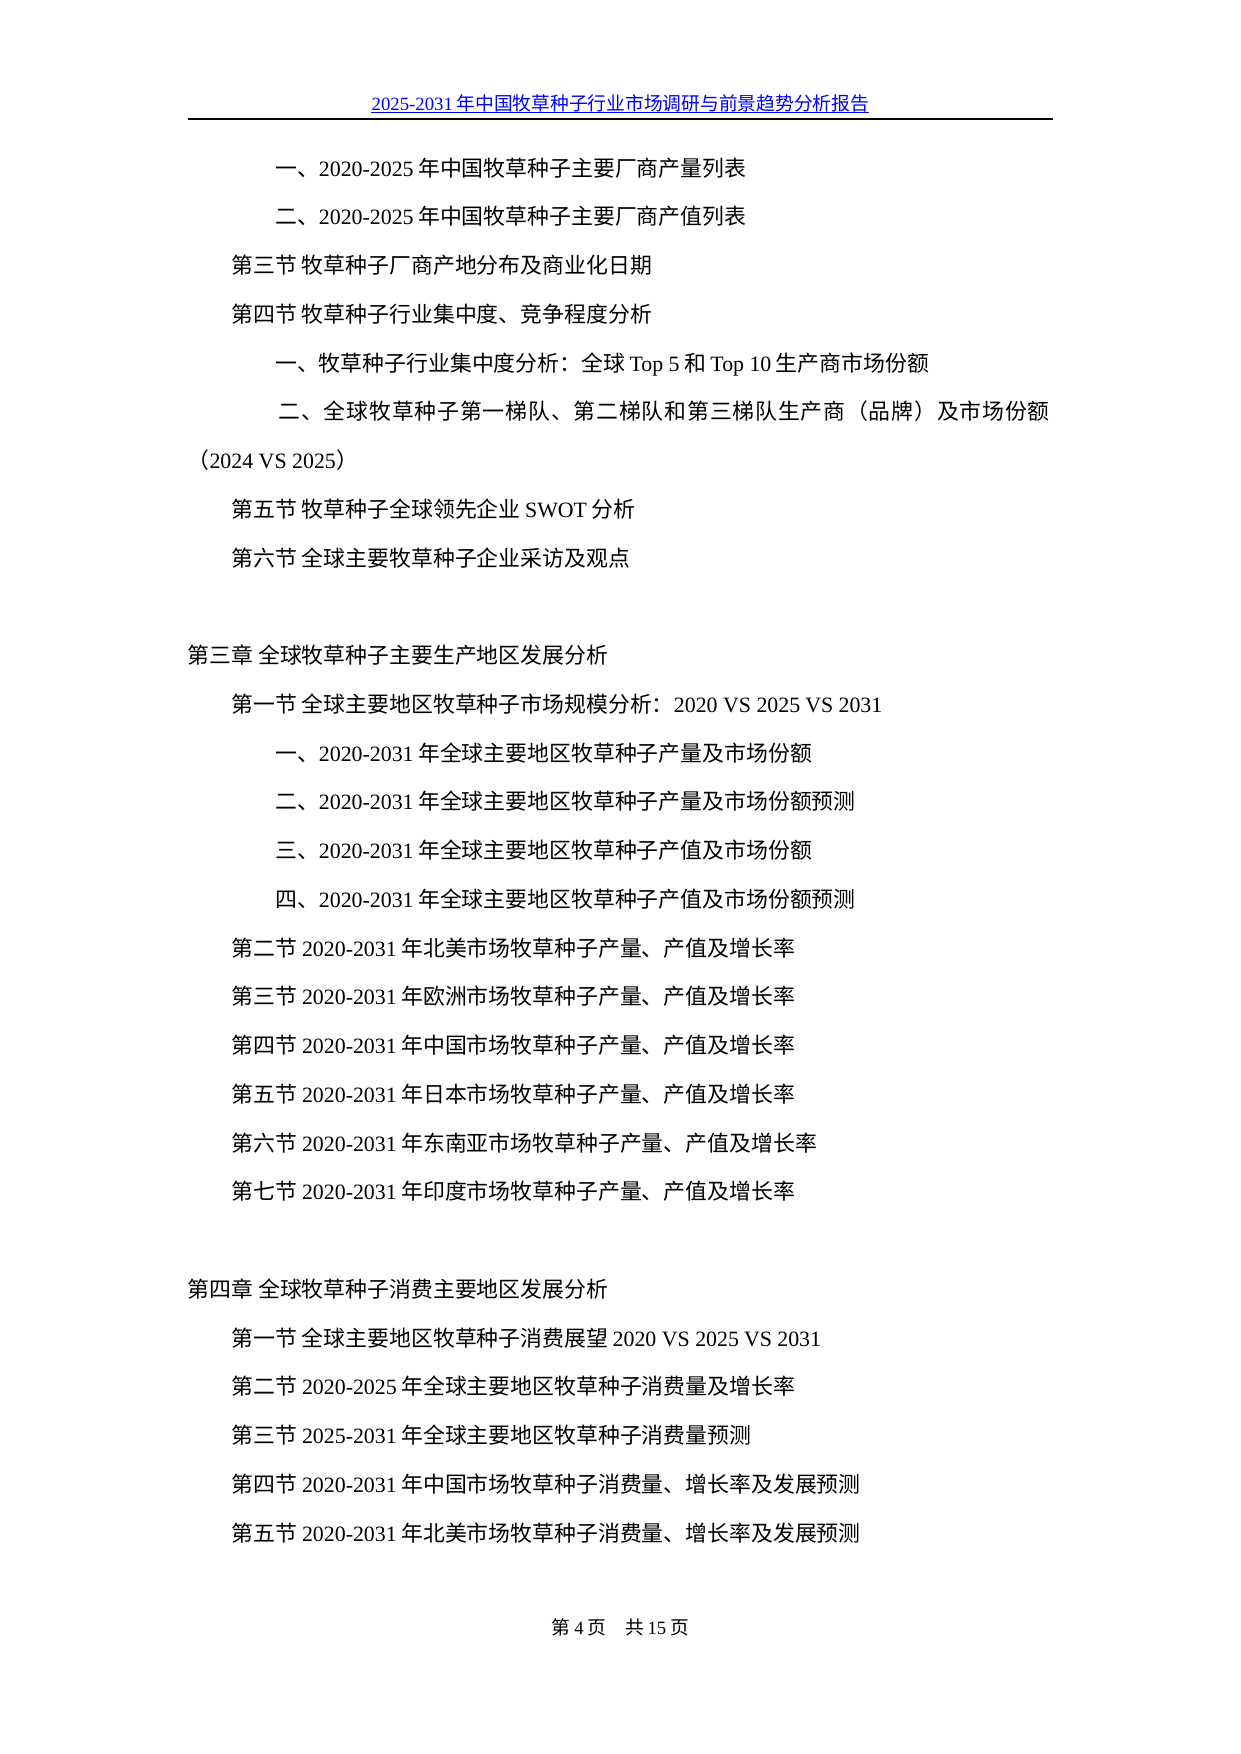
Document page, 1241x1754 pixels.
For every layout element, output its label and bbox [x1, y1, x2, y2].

text [187, 150, 1053, 1548]
